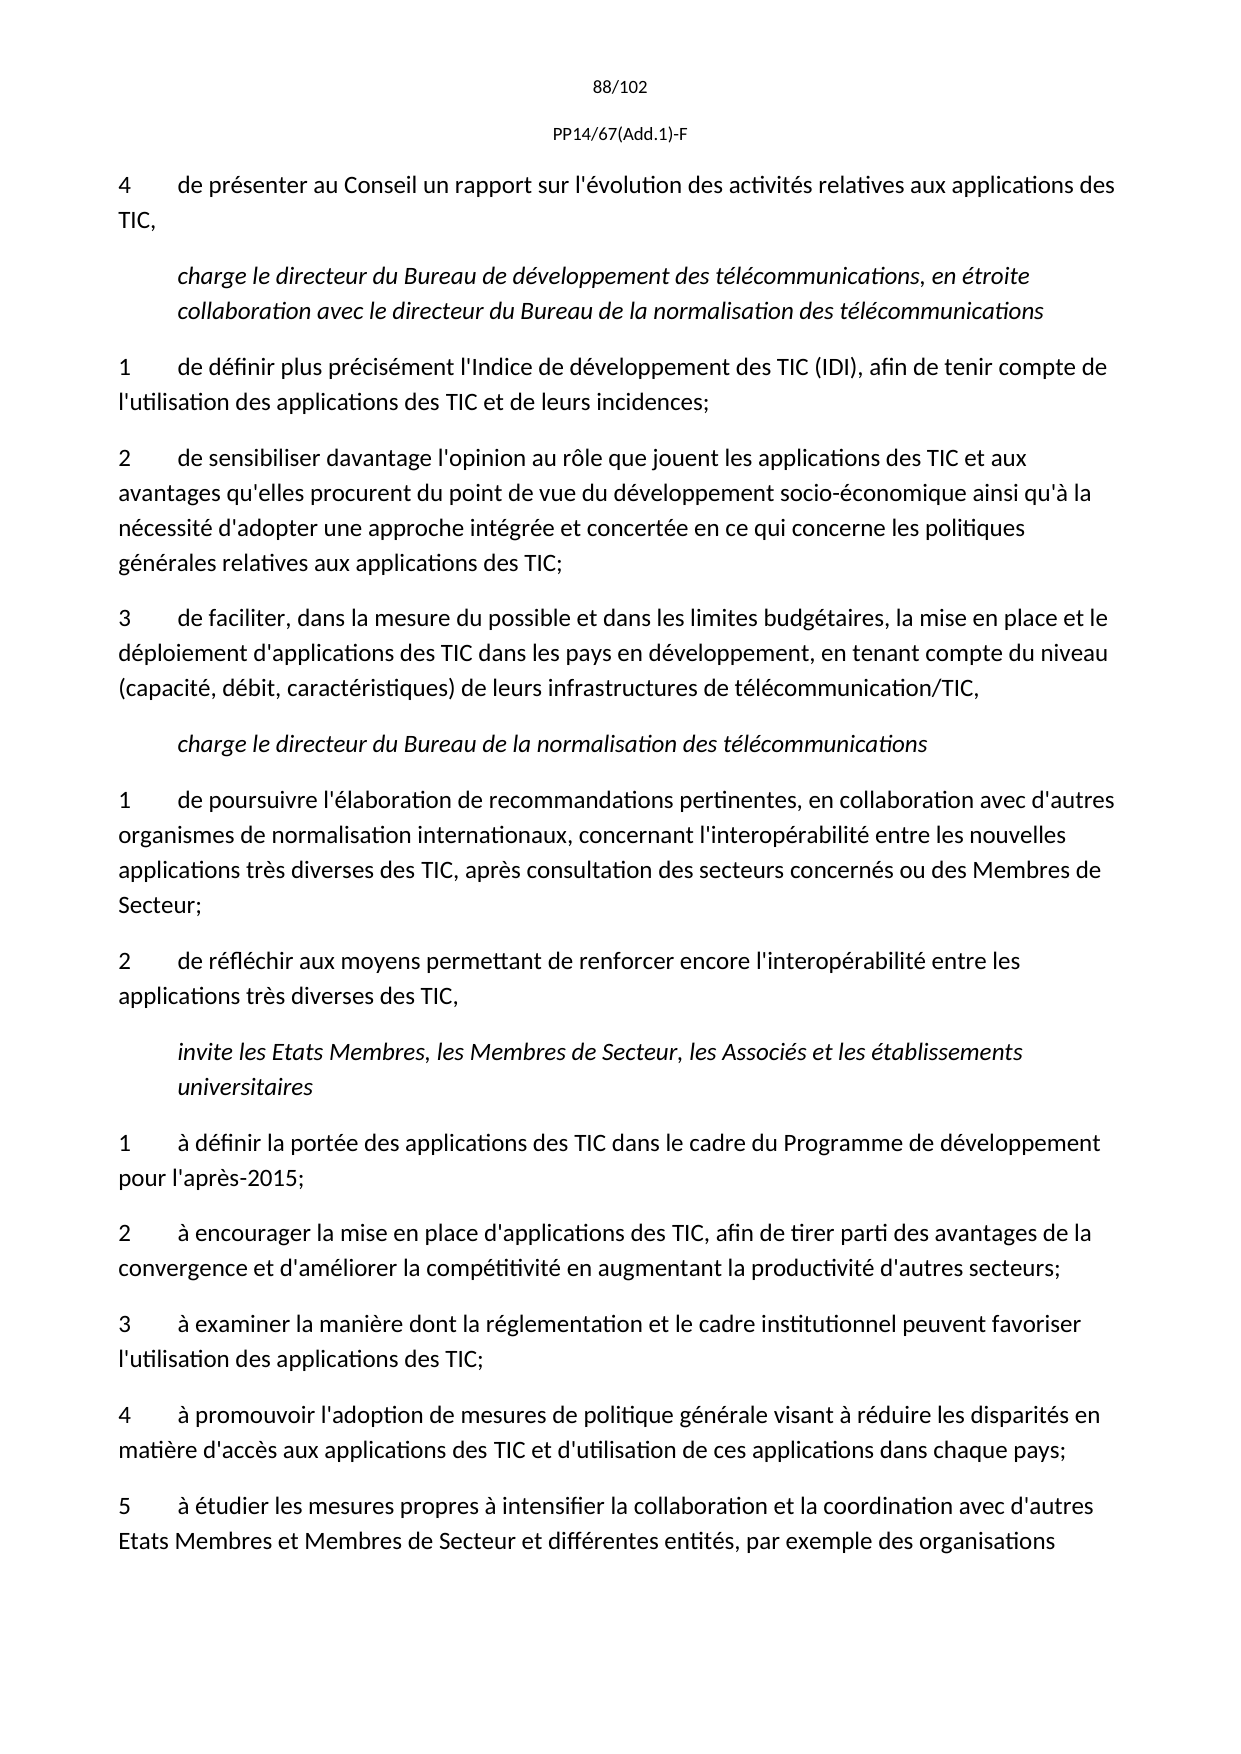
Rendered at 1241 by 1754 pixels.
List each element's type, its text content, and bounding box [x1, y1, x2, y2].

text 3 de faciliter, dans la mesure du possible et dans les limites budgétaires, la mise en place et le déploiement d'applications des TIC dans les pays en développement, en tenant compte du niveau (capacité, débit, caractéristiques) de leurs infrastructures de télécommunication/TIC, [118, 602, 1122, 703]
text charge le directeur du Bureau de développement des télécommunications, en étroite collaboration avec le directeur du Bureau de la normalisation des télécommunications [177, 260, 1122, 326]
text invite les Etats Membres, les Membres de Secteur, les Associés et les établissements universitaires [177, 1036, 1122, 1101]
text 3 à examiner la manière dont la réglementation et le cadre institutionnel peuvent favoriser l'utilisation des applications des TIC; [118, 1308, 1122, 1374]
text 2 à encourager la mise en place d'applications des TIC, afin de tirer parti des avantages de la convergence et d'améliorer la compétitivité en augmentant la productivité d'autres secteurs; [118, 1217, 1122, 1283]
text 1 à définir la portée des applications des TIC dans le cadre du Programme de développement pour l'après-2015; [118, 1127, 1122, 1192]
text 2 de réfléchir aux moyens permettant de renforcer encore l'interopérabilité entre les applications très diverses des TIC, [118, 945, 1122, 1011]
text 4 à promouvoir l'adoption de mesures de politique générale visant à réduire les disparités en matière d'accès aux applications des TIC et d'utilisation de ces applications dans chaque pays; [118, 1399, 1122, 1465]
text 1 de poursuivre l'élaboration de recommandations pertinentes, en collaboration avec d'autres organismes de normalisation internationaux, concernant l'interopérabilité entre les nouvelles applications très diverses des TIC, après consultation des secteurs concernés ou des Membres de Secteur; [118, 784, 1122, 920]
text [118, 1490, 1122, 1556]
text charge le directeur du Bureau de la normalisation des télécommunications [177, 728, 1122, 759]
text 2 de sensibiliser davantage l'opinion au rôle que jouent les applications des TIC et aux avantages qu'elles procurent du point de vue du développement socio-économique ainsi qu'à la nécessité d'adopter une approche intégrée et concertée en ce qui concerne les politiques générales relatives aux applications des TIC; [118, 442, 1122, 577]
text 4 de présenter au Conseil un rapport sur l'évolution des activités relatives aux applications des TIC, [118, 169, 1122, 235]
text 1 de définir plus précisément l'Indice de développement des TIC (IDI), afin de tenir compte de l'utilisation des applications des TIC et de leurs incidences; [118, 351, 1122, 416]
